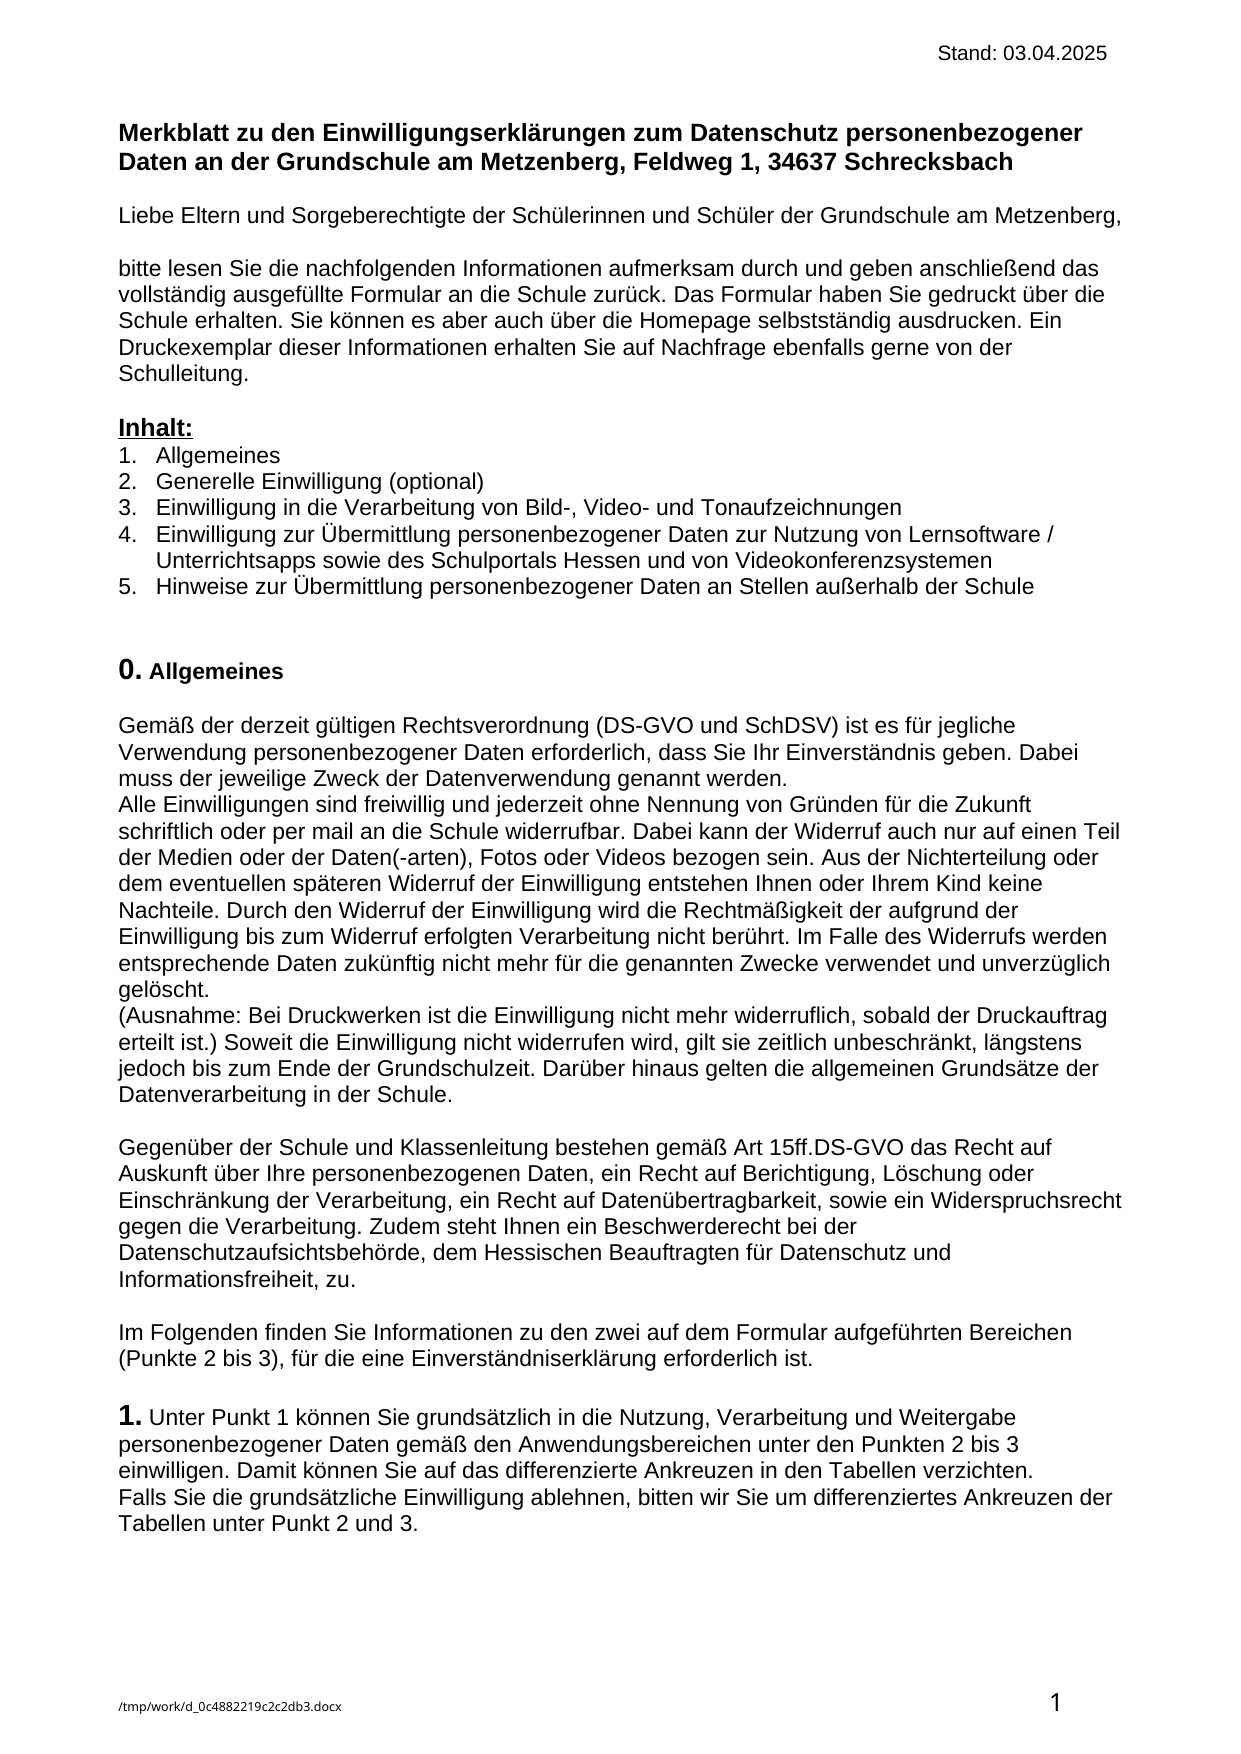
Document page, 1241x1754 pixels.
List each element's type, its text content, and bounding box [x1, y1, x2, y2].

text Falls Sie die grundsätzliche Einwilligung ablehnen, bitten wir Sie um differenziertes Ankreuzen der Tabellen unter Punkt 2 und 3. [118, 1484, 1122, 1536]
list Allgemeines [118, 442, 1122, 468]
text Im Folgenden finden Sie Informationen zu den zwei auf dem Formular aufgeführten Bereichen (Punkte 2 bis 3), für die eine Einverständniserklärung erforderlich ist. [118, 1318, 1122, 1371]
text Alle Einwilligungen sind freiwillig und jederzeit ohne Nennung von Gründen für die Zukunft schriftlich oder per mail an die Schule widerrufbar. Dabei kann der Widerruf auch nur auf einen Teil der Medien oder der Daten(-arten), Fotos oder Videos bezogen sein. Aus der Nichterteilung oder dem eventuellen späteren Widerruf der Einwilligung entstehen Ihnen oder Ihrem Kind keine Nachteile. Durch den Widerruf der Einwilligung wird die Rechtmäßigkeit der aufgrund der Einwilligung bis zum Widerruf erfolgten Verarbeitung nicht berührt. Im Falle des Widerrufs werden entsprechende Daten zukünftig nicht mehr für die genannten Zwecke verwendet und unverzüglich gelöscht. [118, 791, 1122, 1002]
text bitte lesen Sie die nachfolgenden Informationen aufmerksam durch und geben anschließend das vollständig ausgefüllte Formular an die Schule zurück. Das Formular haben Sie gedruckt über die Schule erhalten. Sie können es aber auch über die Homepage selbstständig ausdrucken. Ein Druckexemplar dieser Informationen erhalten Sie auf Nachfrage ebenfalls gerne von der Schulleitung. [118, 255, 1122, 386]
list Einwilligung in die Verarbeitung von Bild-, Video- und Tonaufzeichnungen [118, 494, 1122, 521]
text (Ausnahme: Bei Druckwerken ist die Einwilligung nicht mehr widerruflich, sobald der Druckauftrag erteilt ist.) Soweit die Einwilligung nicht widerrufen wird, gilt sie zeitlich unbeschränkt, längstens jedoch bis zum Ende der Grundschulzeit. Darüber hinaus gelten die allgemeinen Grundsätze der Datenverarbeitung in der Schule. [118, 1002, 1122, 1108]
list Einwilligung zur Übermittlung personenbezogener Daten zur Nutzung von Lernsoftware / Unterrichtsapps sowie des Schulportals Hessen und von Videokonferenzsystemen [118, 521, 1122, 573]
list Generelle Einwilligung (optional) [118, 468, 1122, 494]
text Merkblatt zu den Einwilligungserklärungen zum Datenschutz personenbezogener Daten an der Grundschule am Metzenberg, Feldweg 1, 34637 Schrecksbach [118, 118, 1122, 176]
text 1. Unter Punkt 1 können Sie grundsätzlich in die Nutzung, Verarbeitung und Weitergabe personenbezogener Daten gemäß den Anwendungsbereichen unter den Punkten 2 bis 3 einwilligen. Damit können Sie auf das differenzierte Ankreuzen in den Tabellen verzichten. [118, 1397, 1122, 1484]
text 0. Allgemeines [118, 652, 1122, 686]
list Hinweise zur Übermittlung personenbezogener Daten an Stellen außerhalb der Schule [118, 573, 1122, 600]
text Inhalt: [118, 413, 1122, 442]
text Liebe Eltern und Sorgeberechtigte der Schülerinnen und Schüler der Grundschule am Metzenberg, [118, 202, 1122, 228]
text Gegenüber der Schule und Klassenleitung bestehen gemäß Art 15ff.DS-GVO das Recht auf Auskunft über Ihre personenbezogenen Daten, ein Recht auf Berichtigung, Löschung oder Einschränkung der Verarbeitung, ein Recht auf Datenübertragbarkeit, sowie ein Widerspruchsrecht gegen die Verarbeitung. Zudem steht Ihnen ein Beschwerderecht bei der Datenschutzaufsichtsbehörde, dem Hessischen Beauftragten für Datenschutz und Informationsfreiheit, zu. [118, 1134, 1122, 1292]
text Gemäß der derzeit gültigen Rechtsverordnung (DS-GVO und SchDSV) ist es für jegliche Verwendung personenbezogener Daten erforderlich, dass Sie Ihr Einverständnis geben. Dabei muss der jeweilige Zweck der Datenverwendung genannt werden. [118, 712, 1122, 791]
